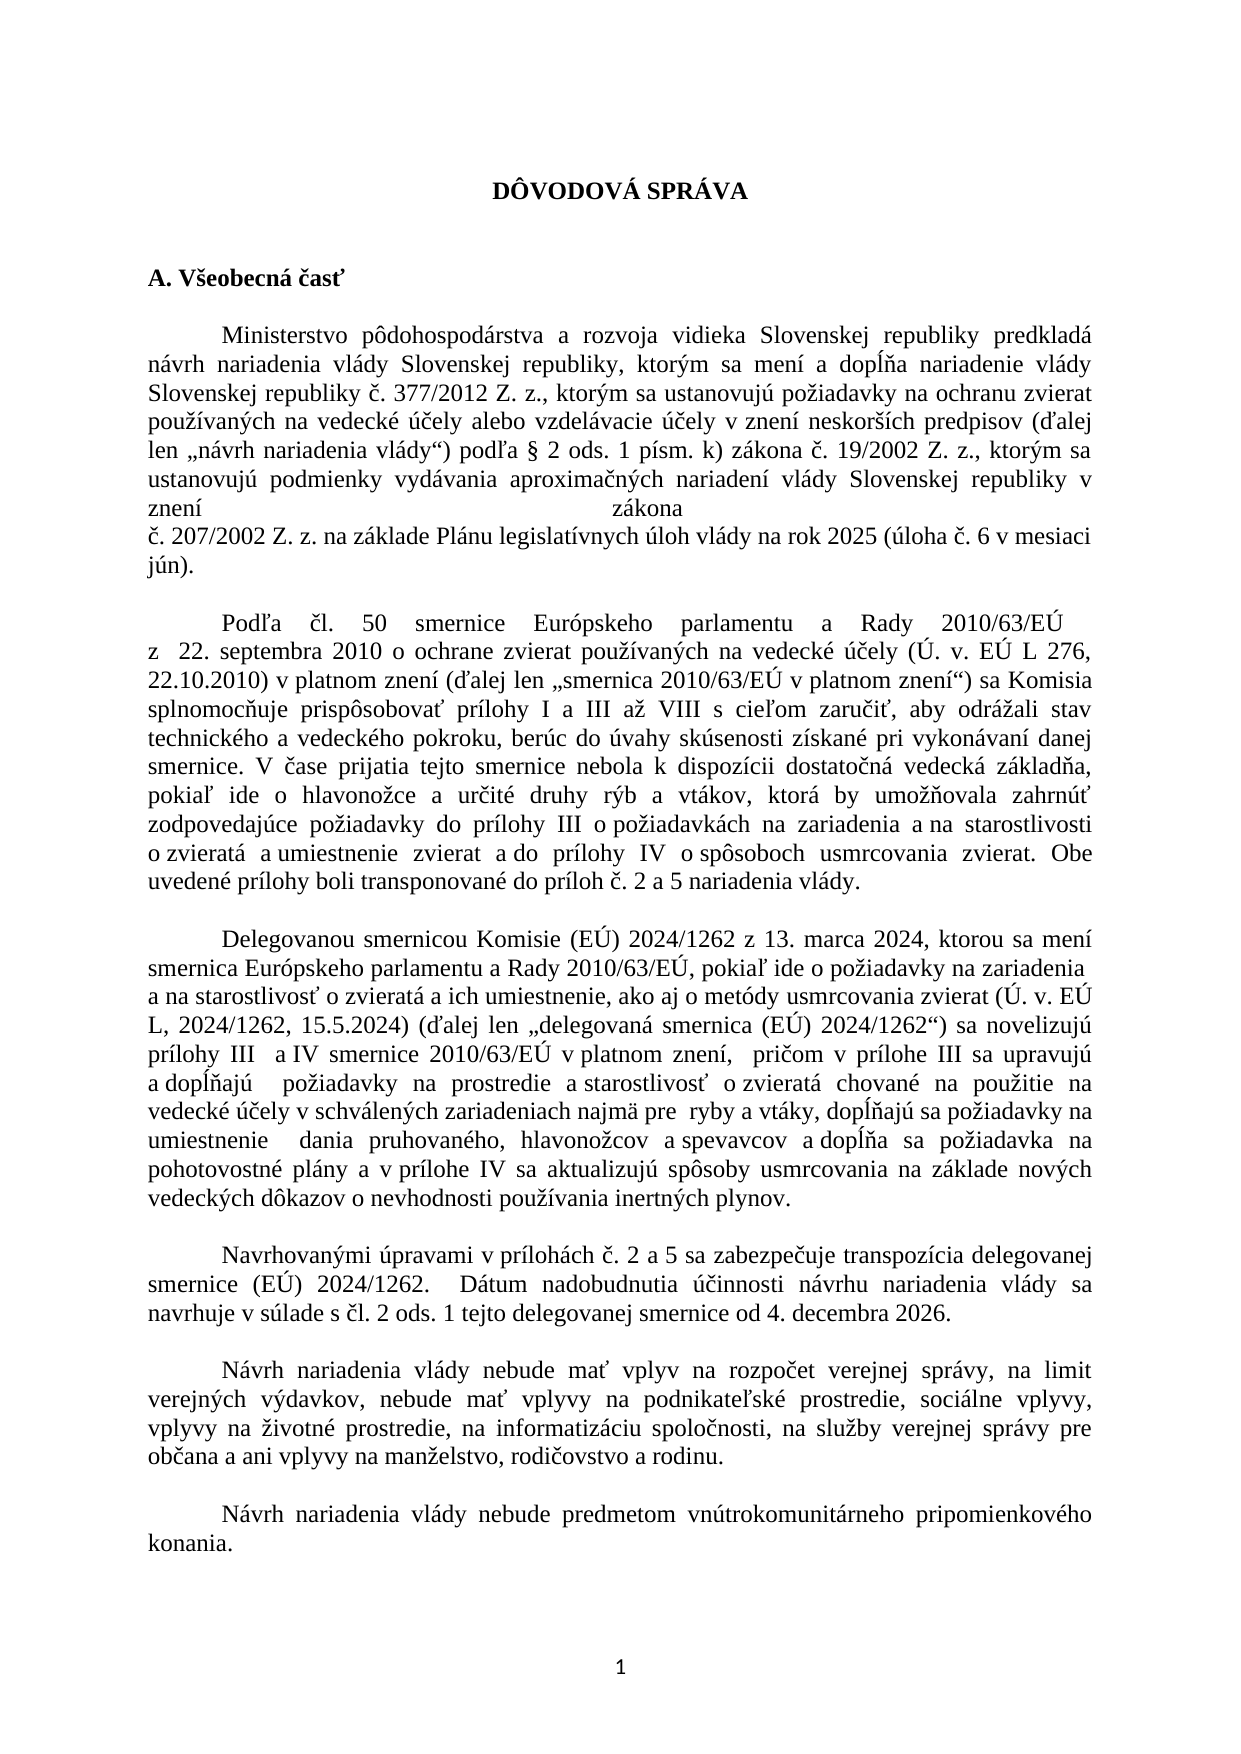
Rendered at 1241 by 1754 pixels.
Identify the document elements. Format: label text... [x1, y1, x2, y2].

text A. Všeobecná časť [148, 263, 1093, 291]
text Ministerstvo pôdohospodárstva a rozvoja vidieka Slovenskej republiky predkladá návrh nariadenia vlády Slovenskej republiky, ktorým sa mení a dopĺňa nariadenie vlády Slovenskej republiky č. 377/2012 Z. z., ktorým sa ustanovujú požiadavky na ochranu zvierat používaných na vedecké účely alebo vzdelávacie účely v znení neskorších predpisov (ďalej len „návrh nariadenia vlády“) podľa § 2 ods. 1 písm. k) zákona č. 19/2002 Z. z., ktorým sa ustanovujú podmienky vydávania aproximačných nariadení vlády Slovenskej republiky v znení zákona č. 207/2002 Z. z. na základe Plánu legislatívnych úloh vlády na rok 2025 (úloha č. 6 v mesiaci jún). [148, 320, 1093, 579]
text Navrhovanými úpravami v prílohách č. 2 a 5 sa zabezpečuje transpozícia delegovanej smernice (EÚ) 2024/1262. Dátum nadobudnutia účinnosti návrhu nariadenia vlády sa navrhuje v súlade s čl. 2 ods. 1 tejto delegovanej smernice od 4. decembra 2026. [148, 1240, 1093, 1326]
text Návrh nariadenia vlády nebude predmetom vnútrokomunitárneho pripomienkového konania. [148, 1499, 1093, 1556]
text DÔVODOVÁ SPRÁVA [148, 176, 1093, 205]
text Delegovanou smernicou Komisie (EÚ) 2024/1262 z 13. marca 2024, ktorou sa mení smernica Európskeho parlamentu a Rady 2010/63/EÚ, pokiaľ ide o požiadavky na zariadenia a na starostlivosť o zvieratá a ich umiestnenie, ako aj o metódy usmrcovania zvierat (Ú. v. EÚ L, 2024/1262, 15.5.2024) (ďalej len „delegovaná smernica (EÚ) 2024/1262“) sa novelizujú prílohy III a IV smernice 2010/63/EÚ v platnom znení, pričom v prílohe III sa upravujú a dopĺňajú požiadavky na prostredie a starostlivosť o zvieratá chované na použitie na vedecké účely v schválených zariadeniach najmä pre ryby a vtáky, dopĺňajú sa požiadavky na umiestnenie dania pruhovaného, hlavonožcov a spevavcov a dopĺňa sa požiadavka na pohotovostné plány a v prílohe IV sa aktualizujú spôsoby usmrcovania na základe nových vedeckých dôkazov o nevhodnosti používania inertných plynov. [148, 924, 1093, 1211]
text Podľa čl. 50 smernice Európskeho parlamentu a Rady 2010/63/EÚ z 22. septembra 2010 o ochrane zvierat používaných na vedecké účely (Ú. v. EÚ L 276, 22.10.2010) v platnom znení (ďalej len „smernica 2010/63/EÚ v platnom znení“) sa Komisia splnomocňuje prispôsobovať prílohy I a III až VIII s cieľom zaručiť, aby odrážali stav technického a vedeckého pokroku, berúc do úvahy skúsenosti získané pri vykonávaní danej smernice. V čase prijatia tejto smernice nebola k dispozícii dostatočná vedecká základňa, pokiaľ ide o hlavonožce a určité druhy rýb a vtákov, ktorá by umožňovala zahrnúť zodpovedajúce požiadavky do prílohy III o požiadavkách na zariadenia a na starostlivosti o zvieratá a umiestnenie zvierat a do prílohy IV o spôsoboch usmrcovania zvierat. Obe uvedené prílohy boli transponované do príloh č. 2 a 5 nariadenia vlády. [148, 608, 1093, 895]
text Návrh nariadenia vlády nebude mať vplyv na rozpočet verejnej správy, na limit verejných výdavkov, nebude mať vplyvy na podnikateľské prostredie, sociálne vplyvy, vplyvy na životné prostredie, na informatizáciu spoločnosti, na služby verejnej správy pre občana a ani vplyvy na manželstvo, rodičovstvo a rodinu. [148, 1355, 1093, 1470]
